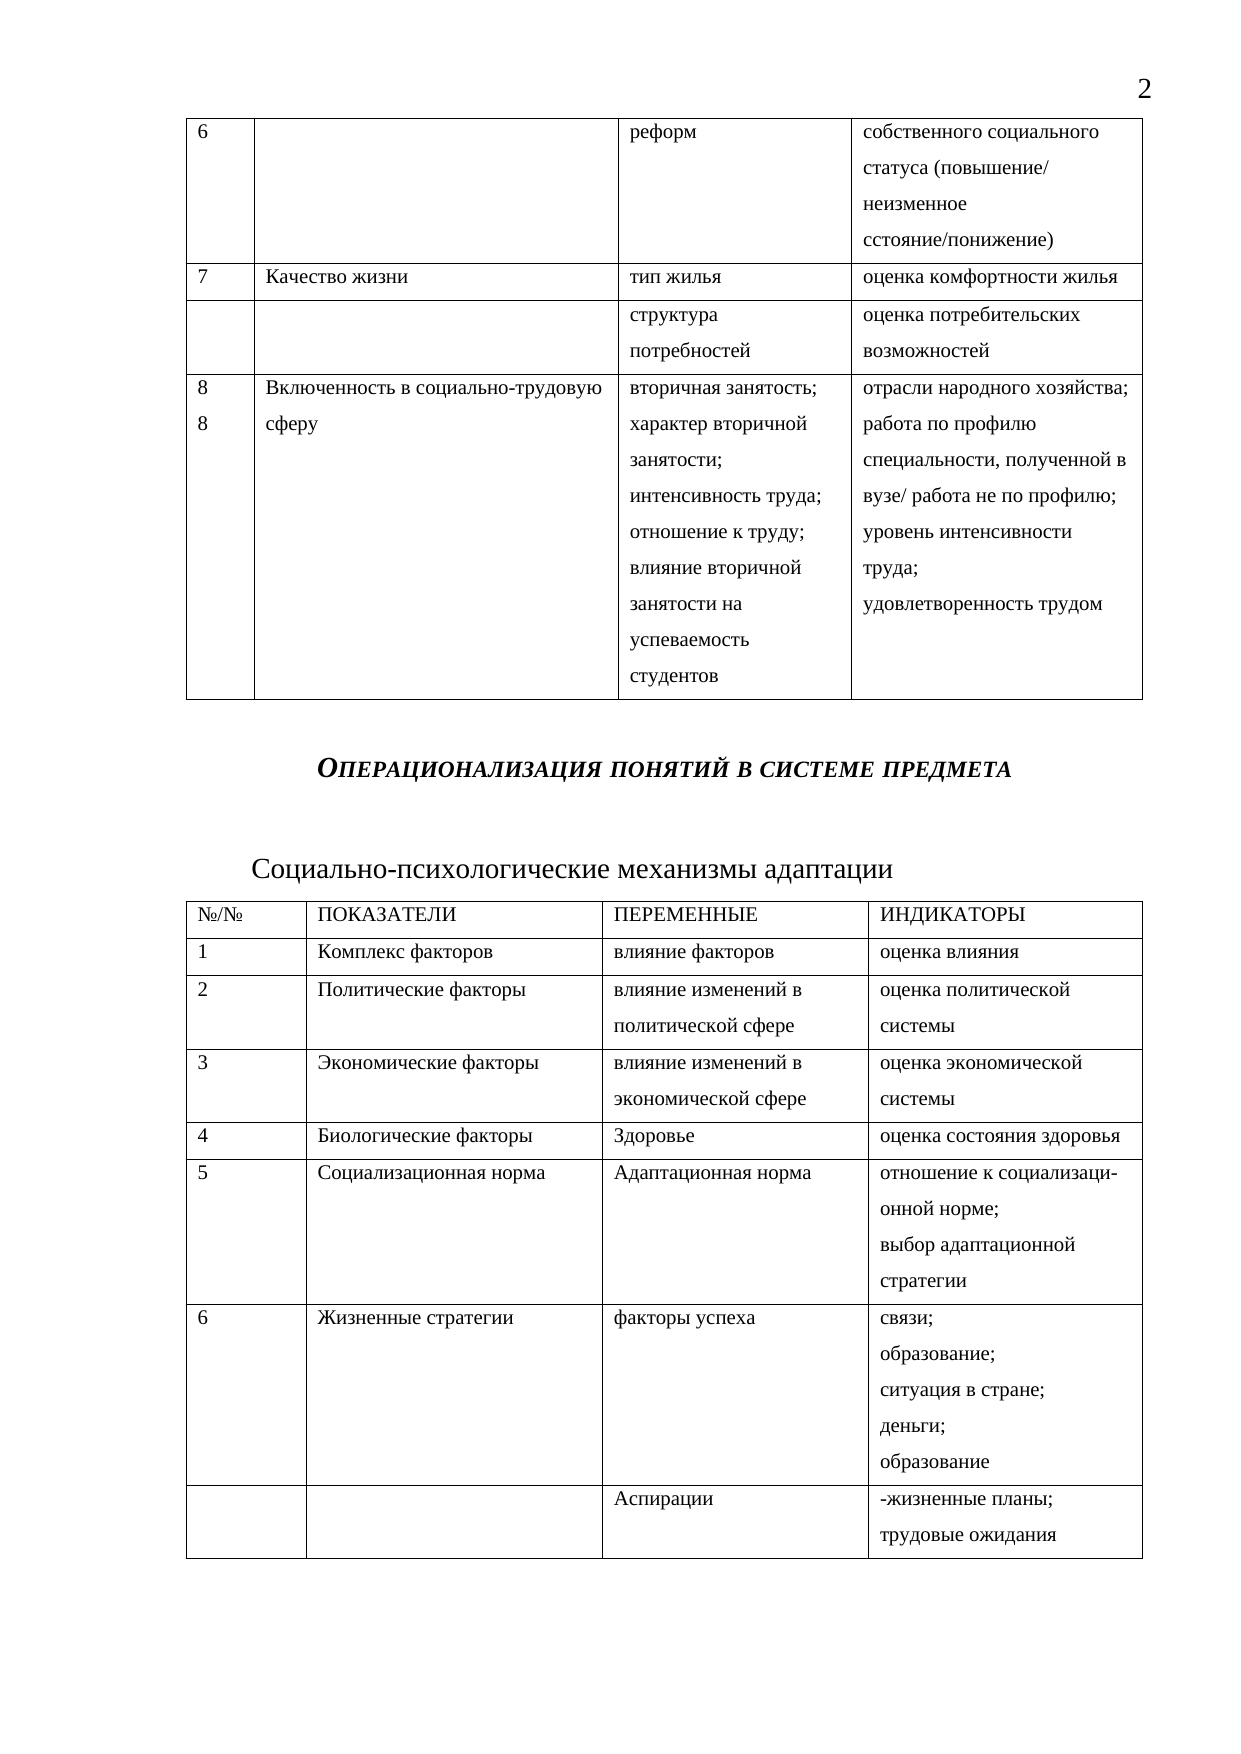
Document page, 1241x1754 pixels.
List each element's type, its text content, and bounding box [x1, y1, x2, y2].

table_cell связи; образование; ситуация в стране; деньги; образование [869, 1305, 1142, 1485]
table_cell Комплекс факторов [307, 939, 602, 975]
table_cell 6 [187, 1305, 306, 1485]
table_cell оценка потребительских возможностей [852, 301, 1142, 373]
table_cell оценка состояния здоровья [869, 1123, 1142, 1159]
table_cell отношение к социализаци-онной норме; выбор адаптационной стратегии [869, 1160, 1142, 1304]
table_cell влияние изменений в экономической сфере [603, 1050, 868, 1122]
table_cell Адаптационная норма [603, 1160, 868, 1304]
table_header ПЕРЕМЕННЫЕ [603, 902, 868, 938]
table_cell Экономические факторы [307, 1050, 602, 1122]
table_cell оценка комфортности жилья [852, 264, 1142, 300]
table_header №/№ [187, 902, 306, 938]
table_cell Включенность в социально-трудовую сферу [255, 375, 618, 699]
table_cell [307, 1486, 602, 1558]
table_cell 2 [187, 976, 306, 1048]
table_cell отрасли народного хозяйства; работа по профилю специальности, полученной в вузе/ работа не по профилю; уровень интенсивности труда; удовлетворенность трудом [852, 375, 1142, 699]
table_cell оценка политической системы [869, 976, 1142, 1048]
table_cell вторичная занятость; характер вторичной занятости; интенсивность труда; отношение к труду; влияние вторичной занятости на успеваемость студентов [619, 375, 851, 699]
table_cell 5 [187, 1160, 306, 1304]
table_cell оценка экономической системы [869, 1050, 1142, 1122]
table_cell 8 8 [187, 375, 254, 699]
table_header ИНДИКАТОРЫ [869, 902, 1142, 938]
table_cell Политические факторы [307, 976, 602, 1048]
table_cell факторы успеха [603, 1305, 868, 1485]
table_cell 3 [187, 1050, 306, 1122]
table_cell [255, 301, 618, 373]
table_cell 6 6 [187, 119, 254, 263]
table_cell 7 [187, 264, 254, 300]
table_cell 1 [187, 939, 306, 975]
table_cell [255, 119, 618, 263]
table_cell 4 [187, 1123, 306, 1159]
table_cell -жизненные планы; трудовые ожидания [869, 1486, 1142, 1558]
table_cell оценка влияния [869, 939, 1142, 975]
table_cell [187, 301, 254, 373]
table_cell [187, 1486, 306, 1558]
table_cell Жизненные стратегии [307, 1305, 602, 1485]
table_cell влияние факторов [603, 939, 868, 975]
table_cell Качество жизни [255, 264, 618, 300]
table_header ПОКАЗАТЕЛИ [307, 902, 602, 938]
table_cell Аспирации [603, 1486, 868, 1558]
subtitle Операционализация понятий в системе предмета [177, 750, 1152, 784]
text Социально-психологические механизмы адаптации [177, 851, 1152, 884]
table_cell Биологические факторы [307, 1123, 602, 1159]
table_cell Социализационная норма [307, 1160, 602, 1304]
table_cell влияние изменений в политической сфере [603, 976, 868, 1048]
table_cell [852, 119, 1142, 263]
table_cell структура потребностей [619, 301, 851, 373]
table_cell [619, 119, 851, 263]
table_cell тип жилья [619, 264, 851, 300]
table_cell Здоровье [603, 1123, 868, 1159]
